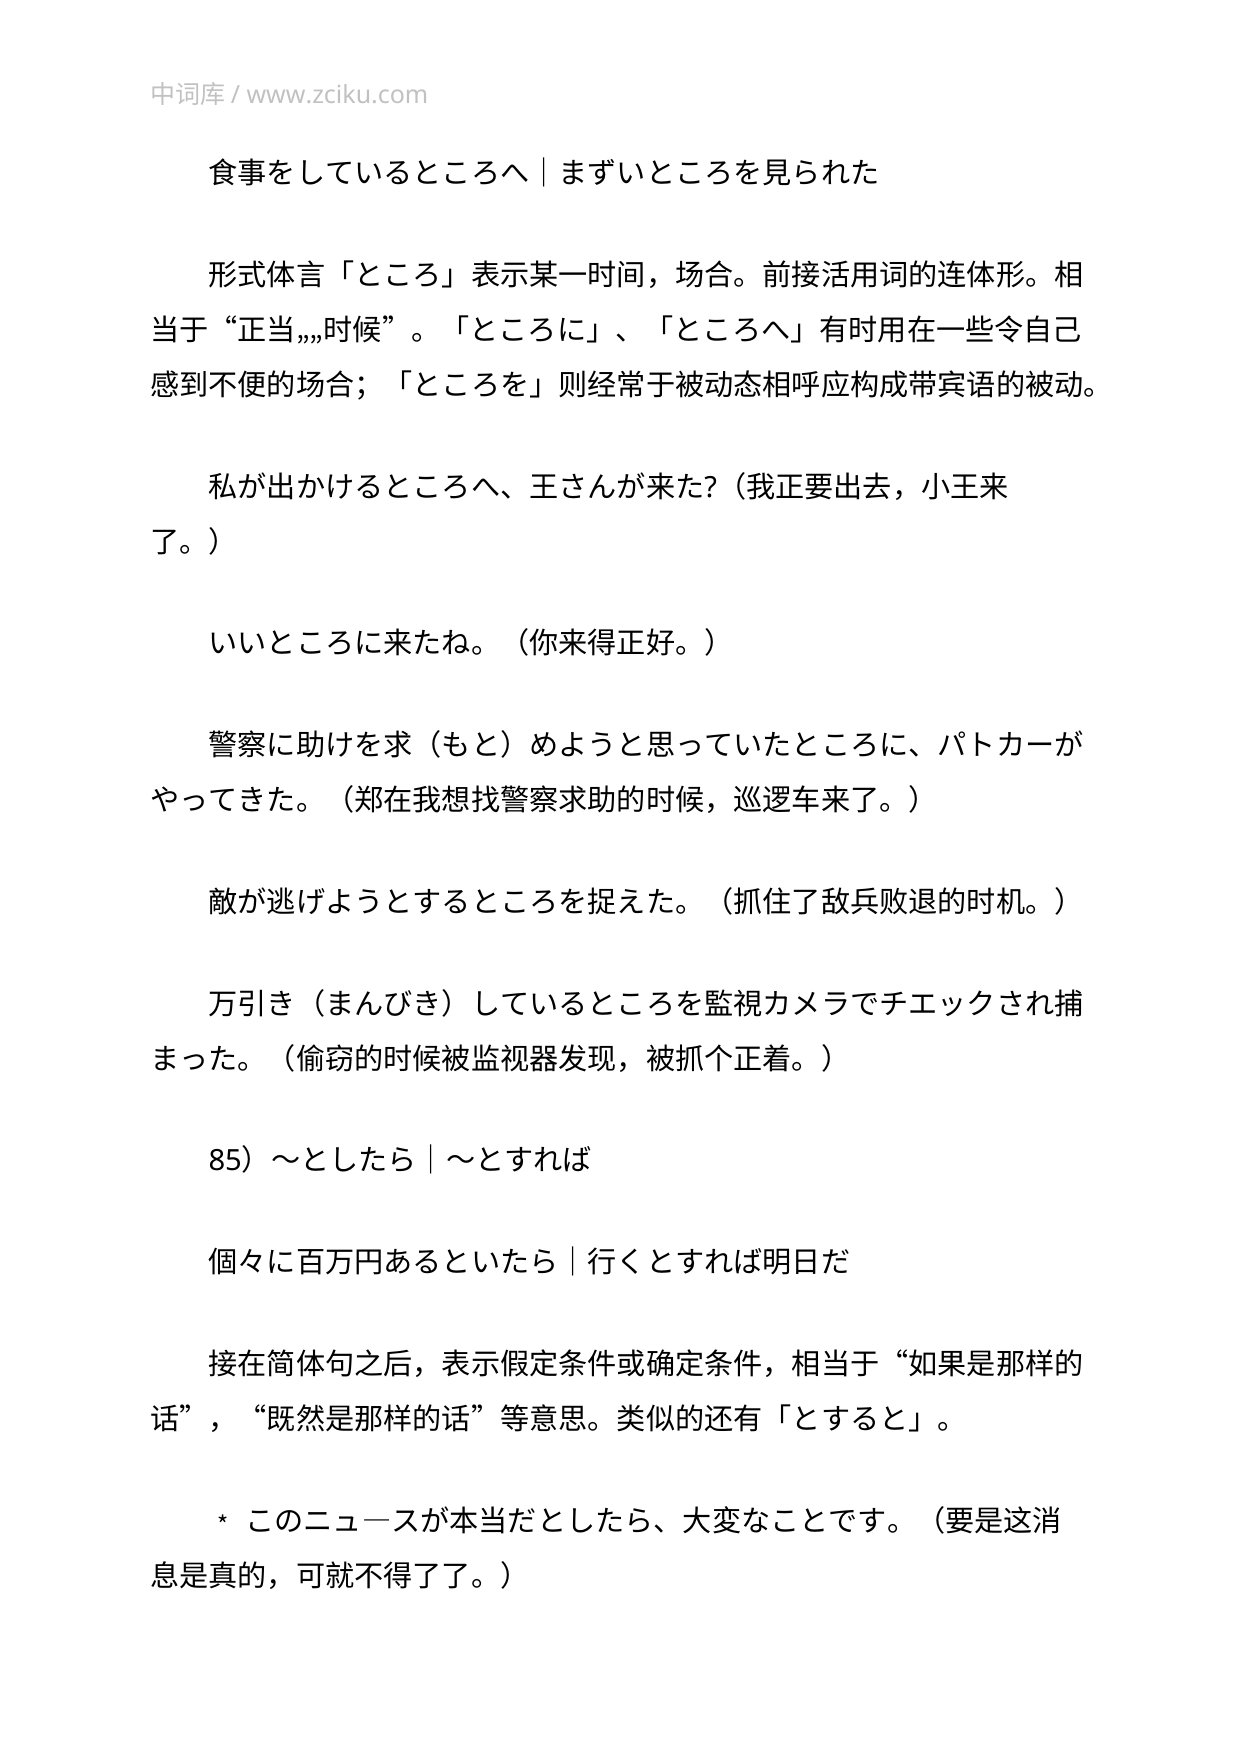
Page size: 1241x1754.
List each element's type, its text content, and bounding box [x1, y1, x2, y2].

text 食事をしているところへ｜まずいところを見られた [150, 150, 1090, 192]
text 接在简体句之后，表示假定条件或确定条件，相当于“如果是那样的话”，“既然是那样的话”等意思。类似的还有「とすると」。 [150, 1341, 1090, 1438]
text 個々に百万円あるといたら｜行くとすれば明日だ [150, 1239, 1090, 1281]
text 敵が逃げようとするところを捉えた。（抓住了敌兵败退的时机。） [150, 878, 1090, 921]
text 万引き（まんびき）しているところを監視カメラでチエックされ捕まった。（偷窃的时候被监视器发现，被抓个正着。） [150, 980, 1090, 1077]
text 私が出かけるところへ、王さんが来た?（我正要出去，小王来了。） [150, 463, 1090, 561]
text 85）～としたら｜～とすれば [150, 1137, 1090, 1179]
text ﹡ このニュ―スが本当だとしたら、大変なことです。（要是这消息是真的，可就不得了了。） [150, 1497, 1090, 1595]
text 形式体言「ところ」表示某一时间，场合。前接活用词的连体形。相当于“正当„„时候”。「ところに」、「ところへ」有时用在一些令自己感到不便的场合；「ところを」则经常于被动态相呼应构成带宾语的被动。 [150, 252, 1090, 404]
text いいところに来たね。（你来得正好。） [150, 620, 1090, 662]
text 警察に助けを求（もと）めようと思っていたところに、パトカーがやってきた。（郑在我想找警察求助的时候，巡逻车来了。） [150, 722, 1090, 819]
